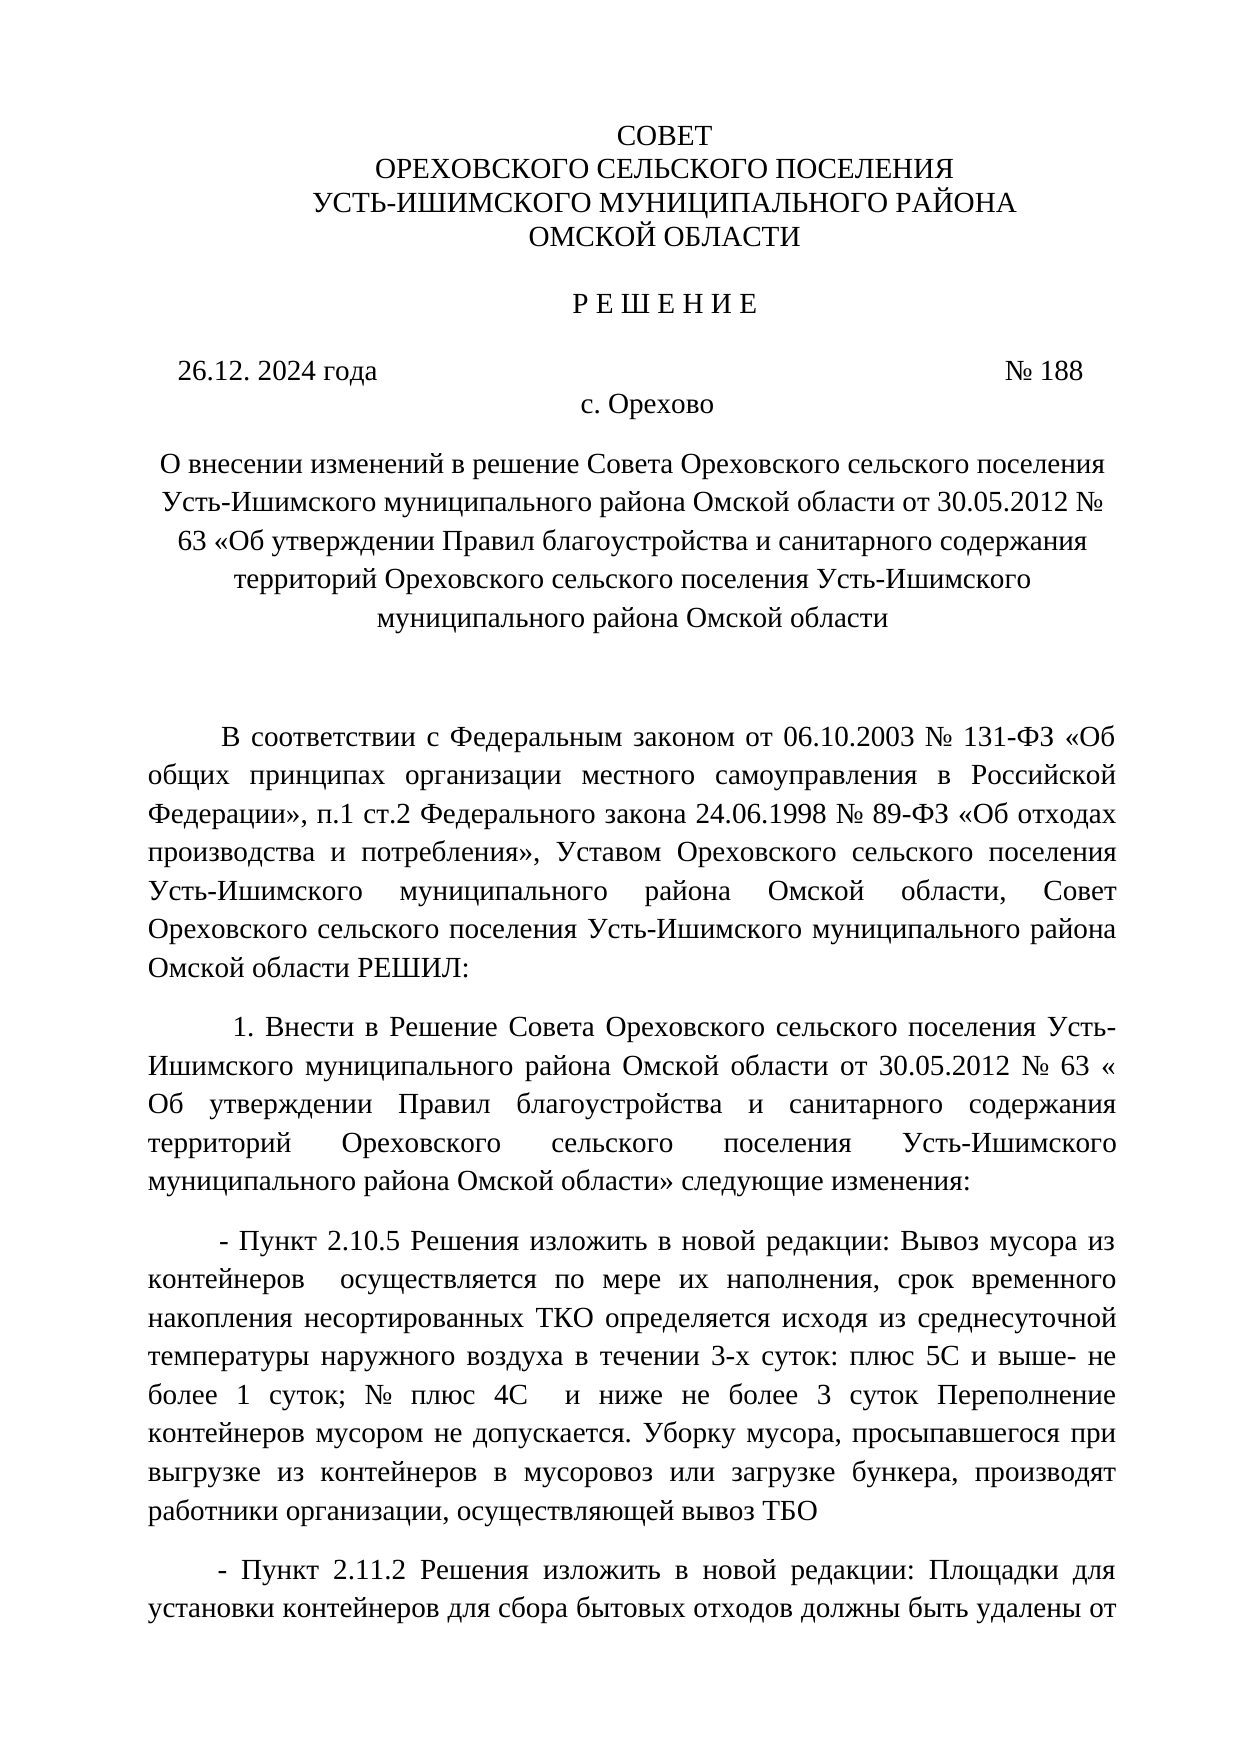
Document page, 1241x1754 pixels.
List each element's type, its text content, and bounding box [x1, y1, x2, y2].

text Р Е Ш Е Н И Е [177, 286, 1152, 319]
text В соответствии с Федеральным законом от 06.10.2003 № 131-ФЗ «Об общих принципах организации местного самоуправления в Российской Федерации», п.1 ст.2 Федерального закона 24.06.1998 № 89-ФЗ «Об отходах производства и потребления», Уставом Ореховского сельского поселения Усть-Ишимского муниципального района Омской области, Совет Ореховского сельского поселения Усть-Ишимского муниципального района Омской области РЕШИЛ: [148, 719, 1117, 983]
text 26.12. 2024 года № 188 [177, 353, 1152, 386]
text - Пункт 2.10.5 Решения изложить в новой редакции: Вывоз мусора из контейнеров осуществляется по мере их наполнения, срок временного накопления несортированных ТКО определяется исходя из среднесуточной температуры наружного воздуха в течении 3-х суток: плюс 5С и выше- не более 1 суток; № плюс 4С и ниже не более 3 суток Переполнение контейнеров мусором не допускается. Уборку мусора, просыпавшегося при выгрузке из контейнеров в мусоровоз или загрузке бункера, производят работники организации, осуществляющей вывоз ТБО [148, 1223, 1117, 1526]
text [148, 1552, 1117, 1624]
text ОРЕХОВСКОГО СЕЛЬСКОГО ПОСЕЛЕНИЯ [177, 152, 1152, 185]
text 1. Внести в Решение Совета Ореховского сельского поселения Усть-Ишимского муниципального района Омской области от 30.05.2012 № 63 « Об утверждении Правил благоустройства и санитарного содержания территорий Ореховского сельского поселения Усть-Ишимского муниципального района Омской области» следующие изменения: [148, 1009, 1117, 1197]
text с. Орехово [177, 386, 1117, 420]
text СОВЕТ [177, 118, 1152, 152]
text УСТЬ-ИШИМСКОГО МУНИЦИПАЛЬНОГО РАЙОНА [177, 185, 1152, 219]
text О внесении изменений в решение Совета Ореховского сельского поселения Усть-Ишимского муниципального района Омской области от 30.05.2012 № 63 «Об утверждении Правил благоустройства и санитарного содержания территорий Ореховского сельского поселения Усть-Ишимского муниципального района Омской области [148, 446, 1117, 633]
text ОМСКОЙ ОБЛАСТИ [177, 219, 1152, 252]
